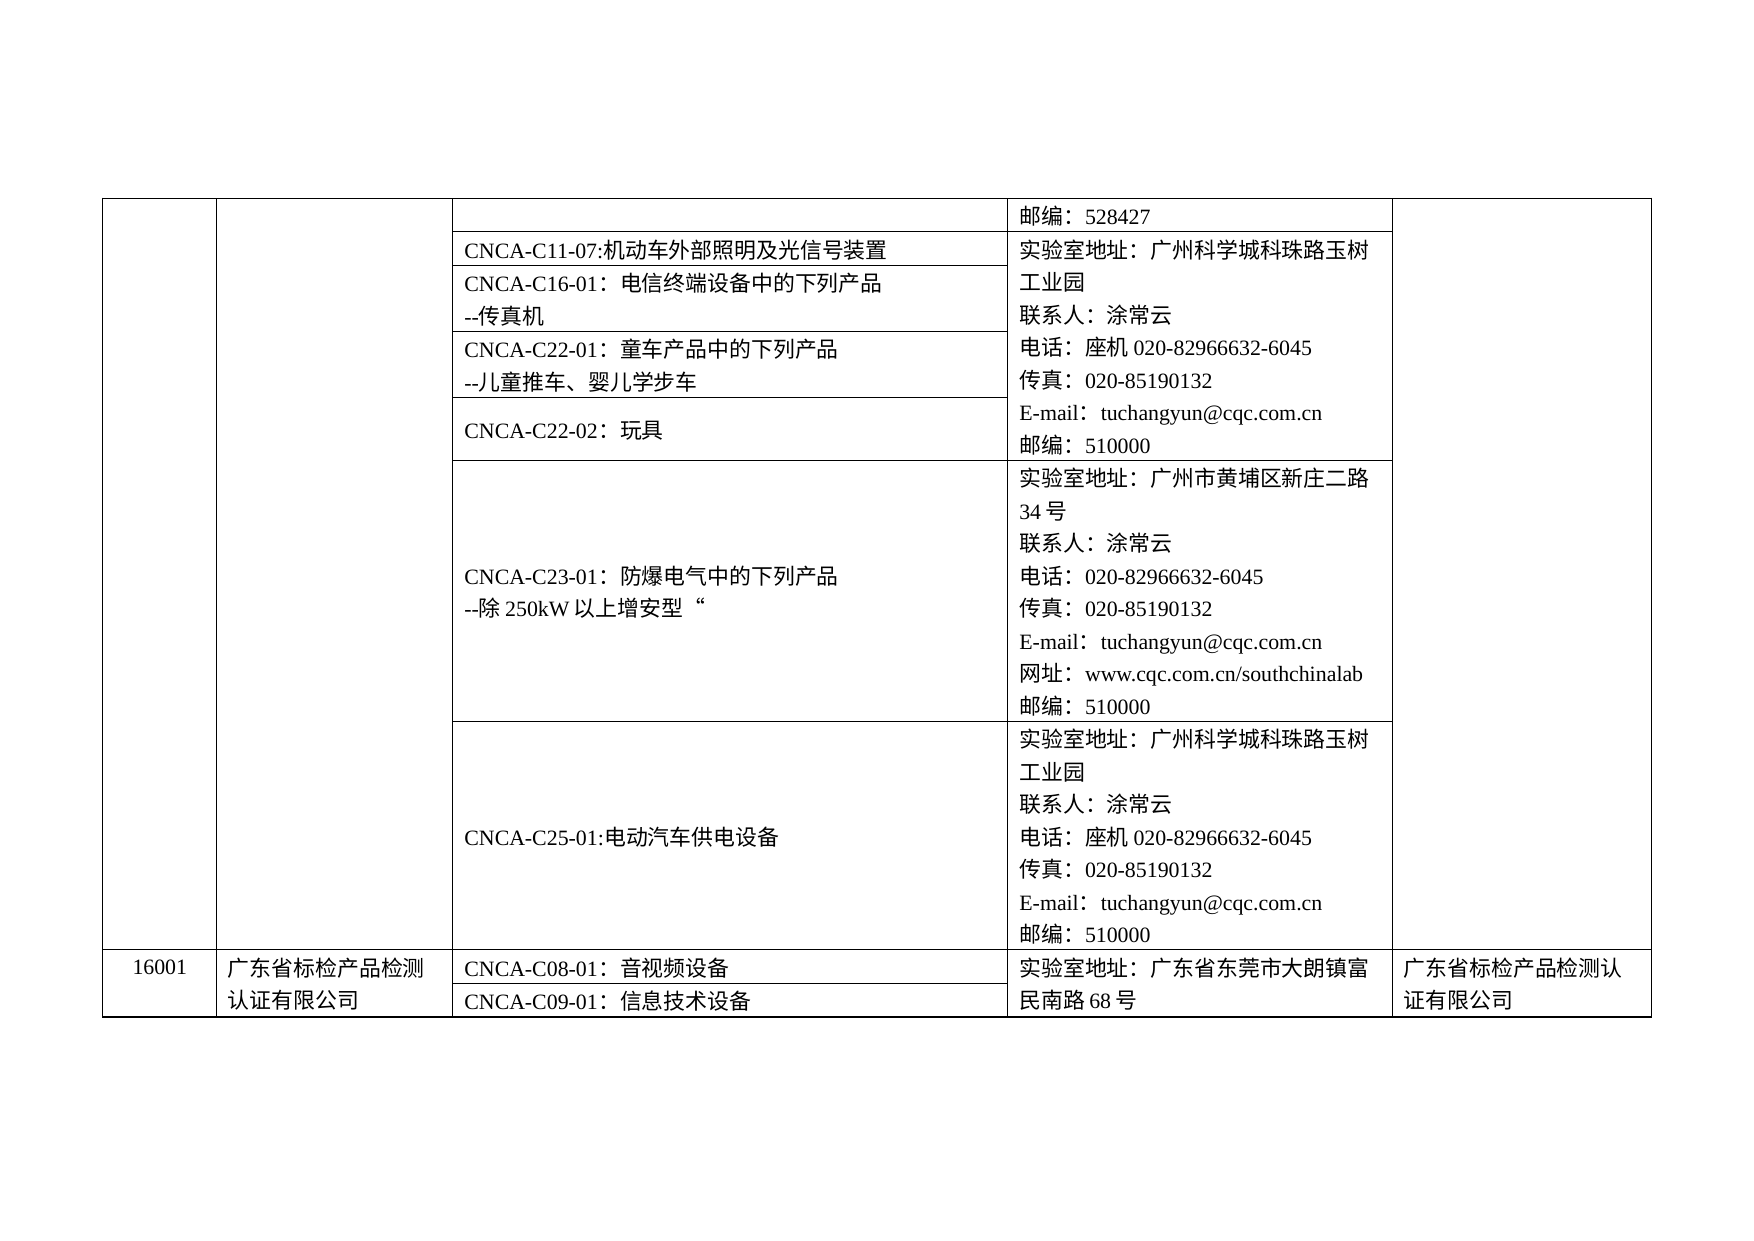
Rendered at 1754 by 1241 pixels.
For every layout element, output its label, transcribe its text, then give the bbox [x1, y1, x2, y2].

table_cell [453, 199, 1007, 231]
table_cell 广东省标检产品检测认证有限公司 [217, 950, 452, 1016]
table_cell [1008, 199, 1392, 231]
table_cell 实验室地址：广州科学城科珠路玉树工业园 联系人：涂常云 电话：座机 020-82966632-6045 传真：020-85190132 E-mail：tuchangyun@cqc.com.cn 邮编：510000 [1008, 722, 1392, 949]
table_cell CNCA-C22-01：童车产品中的下列产品 --儿童推车、婴儿学步车 [453, 332, 1007, 397]
table_cell CNCA-C23-01：防爆电气中的下列产品 --除250kW以上增安型“ [453, 461, 1007, 721]
table_cell CNCA-C25-01:电动汽车供电设备 [453, 722, 1007, 949]
table_cell 实验室地址：广州科学城科珠路玉树工业园 联系人：涂常云 电话：座机 020-82966632-6045 传真：020-85190132 E-mail：tuchangyun@cqc.com.cn 邮编：510000 [1008, 232, 1392, 460]
table_cell CNCA-C22-02：玩具 [453, 398, 1007, 460]
table_cell CNCA-C16-01：电信终端设备中的下列产品 --传真机 [453, 266, 1007, 331]
table_cell 广东省标检产品检测认证有限公司 [1393, 950, 1651, 1016]
table_cell CNCA-C09-01：信息技术设备 [453, 984, 1007, 1016]
table_cell 实验室地址：广东省东莞市大朗镇富民南路68号 联系人：黄志 电话：0769-81119888 传真：0769-81116222 E-mail：dgqad@stc.group 网址：www.gdstc.group 邮编：523770 [1008, 950, 1392, 1016]
table_cell 实验室地址：广州市黄埔区新庄二路34号 联系人：涂常云 电话：020-82966632-6045 传真：020-85190132 E-mail：tuchangyun@cqc.com.cn 网址：www.cqc.com.cn/southchinalab 邮编：510000 [1008, 461, 1392, 721]
table_cell CNCA-C08-01：音视频设备 [453, 950, 1007, 983]
table_cell CNCA-C11-07:机动车外部照明及光信号装置 [453, 232, 1007, 265]
table_cell 16001 [103, 950, 216, 1016]
